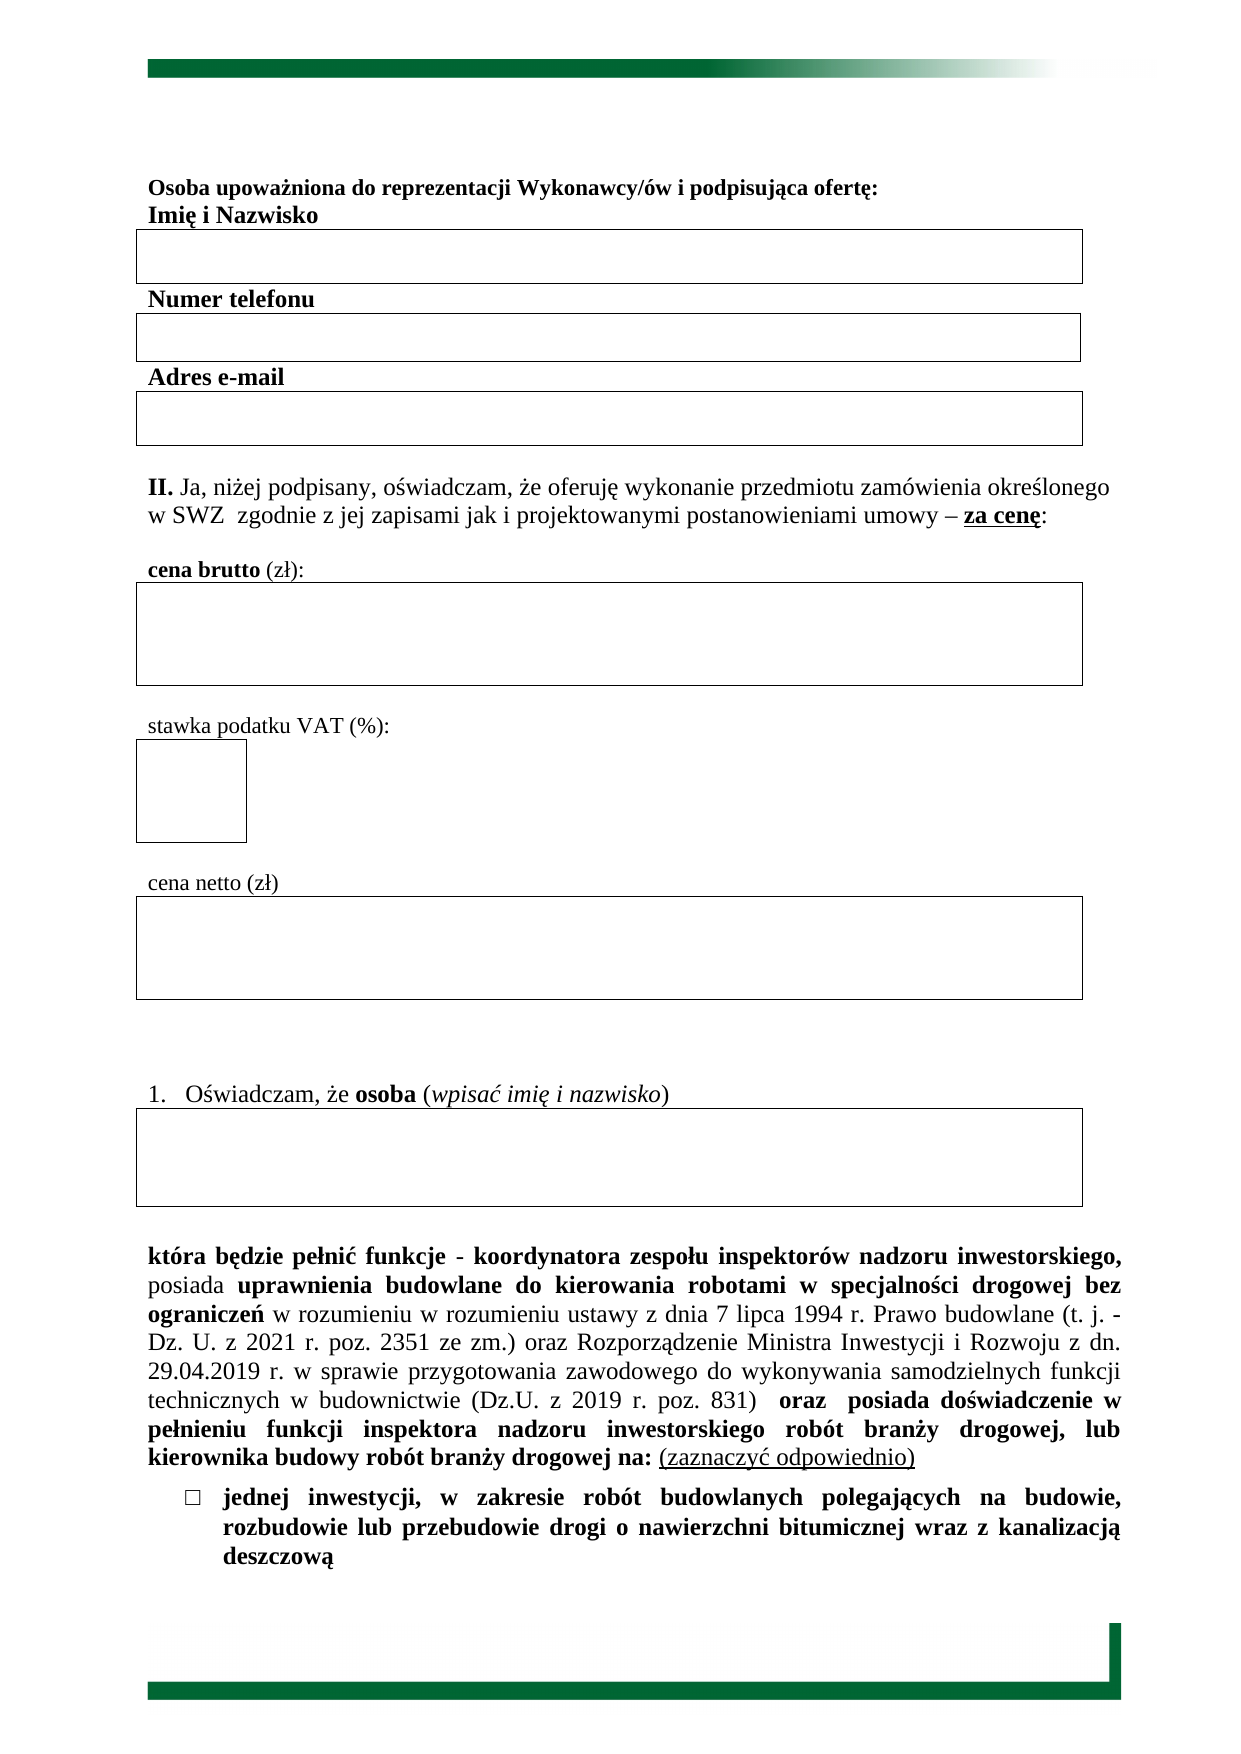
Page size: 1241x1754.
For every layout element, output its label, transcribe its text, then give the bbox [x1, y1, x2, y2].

list Oświadczam, że osoba (wpisać imię i nazwisko) [148, 1079, 1122, 1108]
text Imię i Nazwisko [148, 200, 1122, 229]
table_header [137, 1109, 1082, 1206]
text II. Ja, niżej podpisany, oświadczam, że oferuję wykonanie przedmiotu zamówienia określonego w SWZ zgodnie z jej zapisami jak i projektowanymi postanowieniami umowy – za cenę: [148, 472, 1122, 529]
picture [147, 1623, 1122, 1715]
text która będzie pełnić funkcje - koordynatora zespołu inspektorów nadzoru inwestorskiego, posiada uprawnienia budowlane do kierowania robotami w specjalności drogowej bez ograniczeń w rozumieniu w rozumieniu ustawy z dnia 7 lipca 1994 r. Prawo budowlane (t. j. - Dz. U. z 2021 r. poz. 2351 ze zm.) oraz Rozporządzenie Ministra Inwestycji i Rozwoju z dn. 29.04.2019 r. w sprawie przygotowania zawodowego do wykonywania samodzielnych funkcji technicznych w budownictwie (Dz.U. z 2019 r. poz. 831) oraz posiada doświadczenie w pełnieniu funkcji inspektora nadzoru inwestorskiego robót branży drogowej, lub kierownika budowy robót branży drogowej na: (zaznaczyć odpowiednio) [148, 1241, 1122, 1471]
table_header [137, 314, 1080, 361]
text Adres e-mail [148, 362, 1122, 391]
table_header [137, 392, 1082, 444]
text stawka podatku VAT (%): [148, 713, 1122, 739]
table_header [137, 583, 1082, 685]
list jednej inwestycji, w zakresie robót budowlanych polegających na budowie, rozbudowie lub przebudowie drogi o nawierzchni bitumicznej wraz z kanalizacją deszczową [185, 1482, 1122, 1570]
table_header [137, 897, 1082, 999]
text cena netto (zł) [148, 869, 1122, 896]
text Numer telefonu [148, 284, 1122, 313]
picture [147, 59, 1158, 78]
table_header [137, 230, 1082, 283]
table_header [137, 740, 246, 842]
text cena brutto (zł): [148, 556, 1122, 582]
text Osoba upoważniona do reprezentacji Wykonawcy/ów i podpisująca ofertę: [148, 174, 1122, 200]
